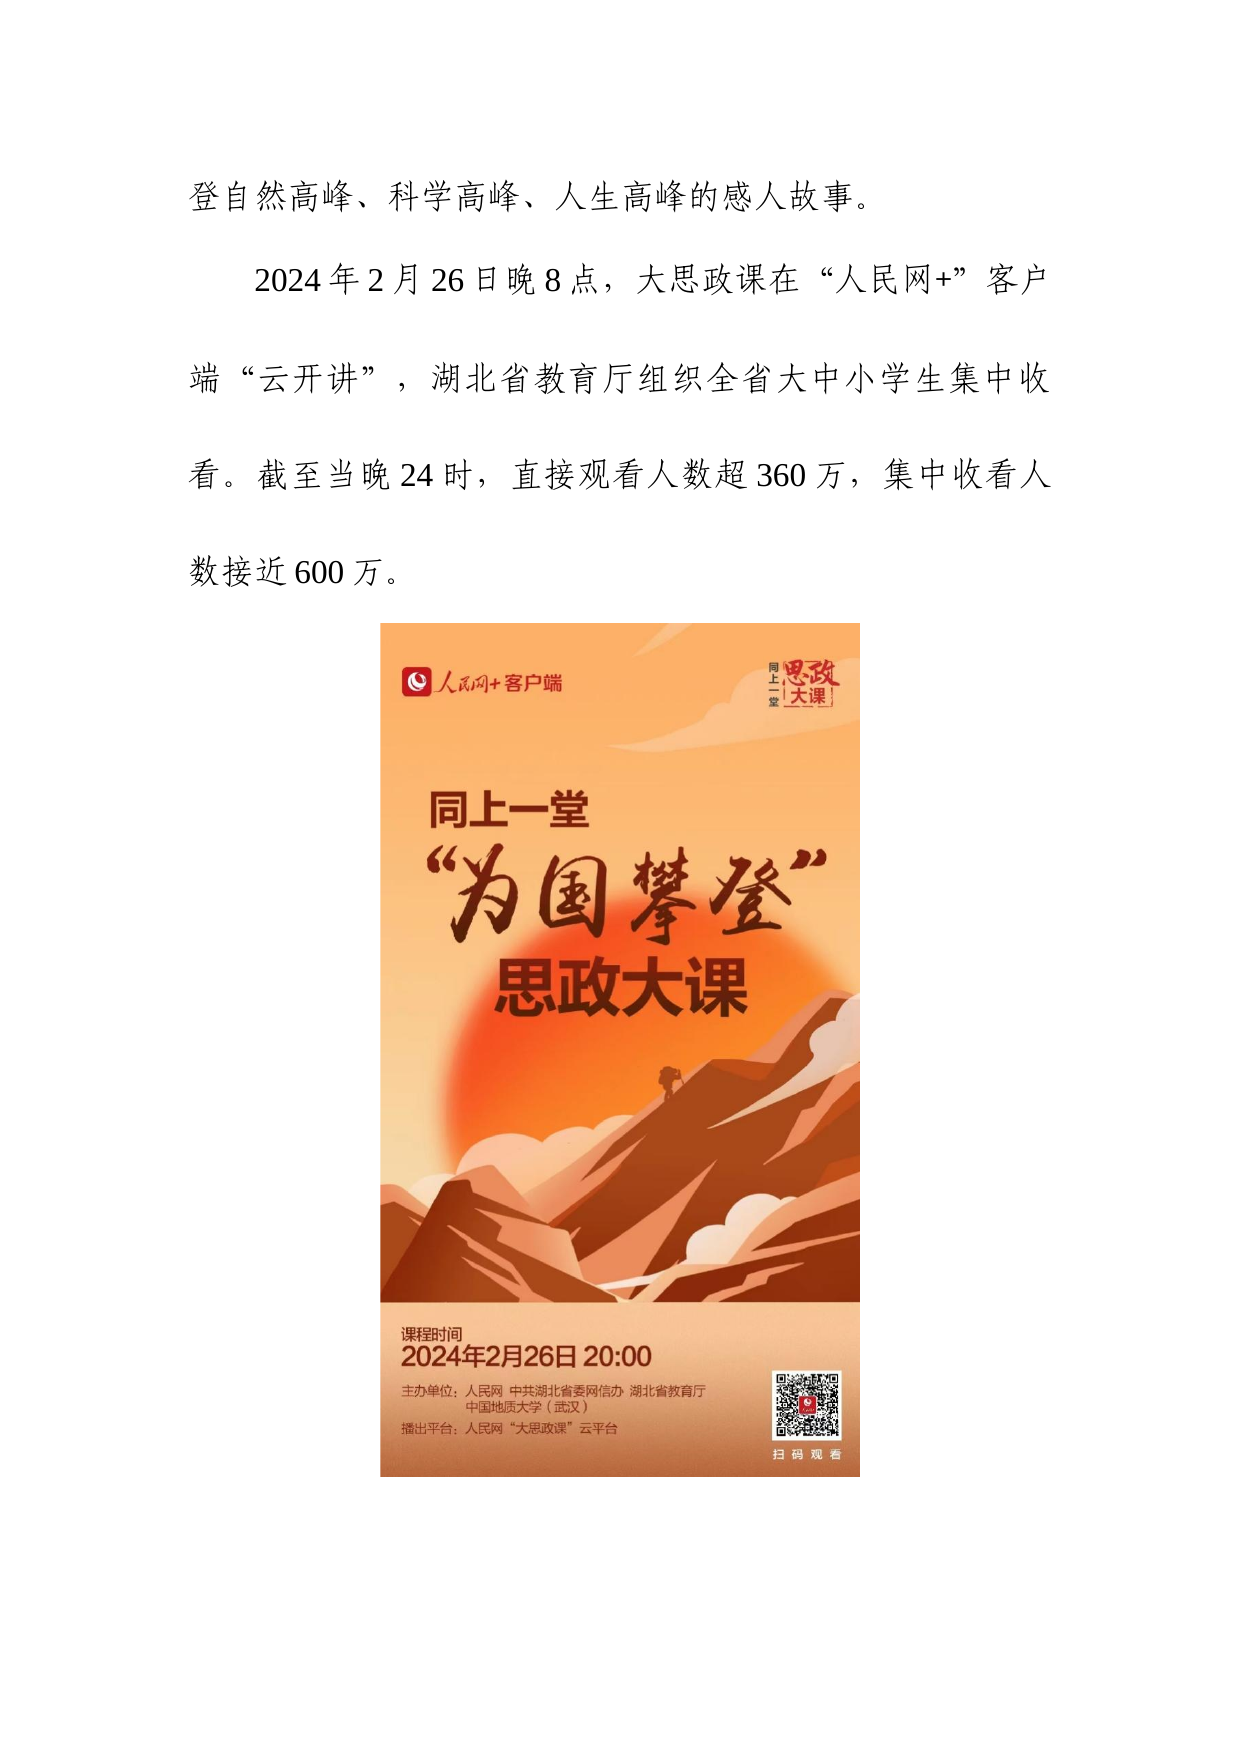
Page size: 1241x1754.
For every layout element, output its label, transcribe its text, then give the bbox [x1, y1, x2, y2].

picture [380, 623, 860, 1477]
text 2024年2月26日晚8点，大思政课在“人民网+”客户端“云开讲”，湖北省教育厅组织全省大中小学生集中收看。截至当晚24时，直接观看人数超360万，集中收看人数接近600万。 [187, 246, 1053, 603]
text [187, 162, 1053, 227]
